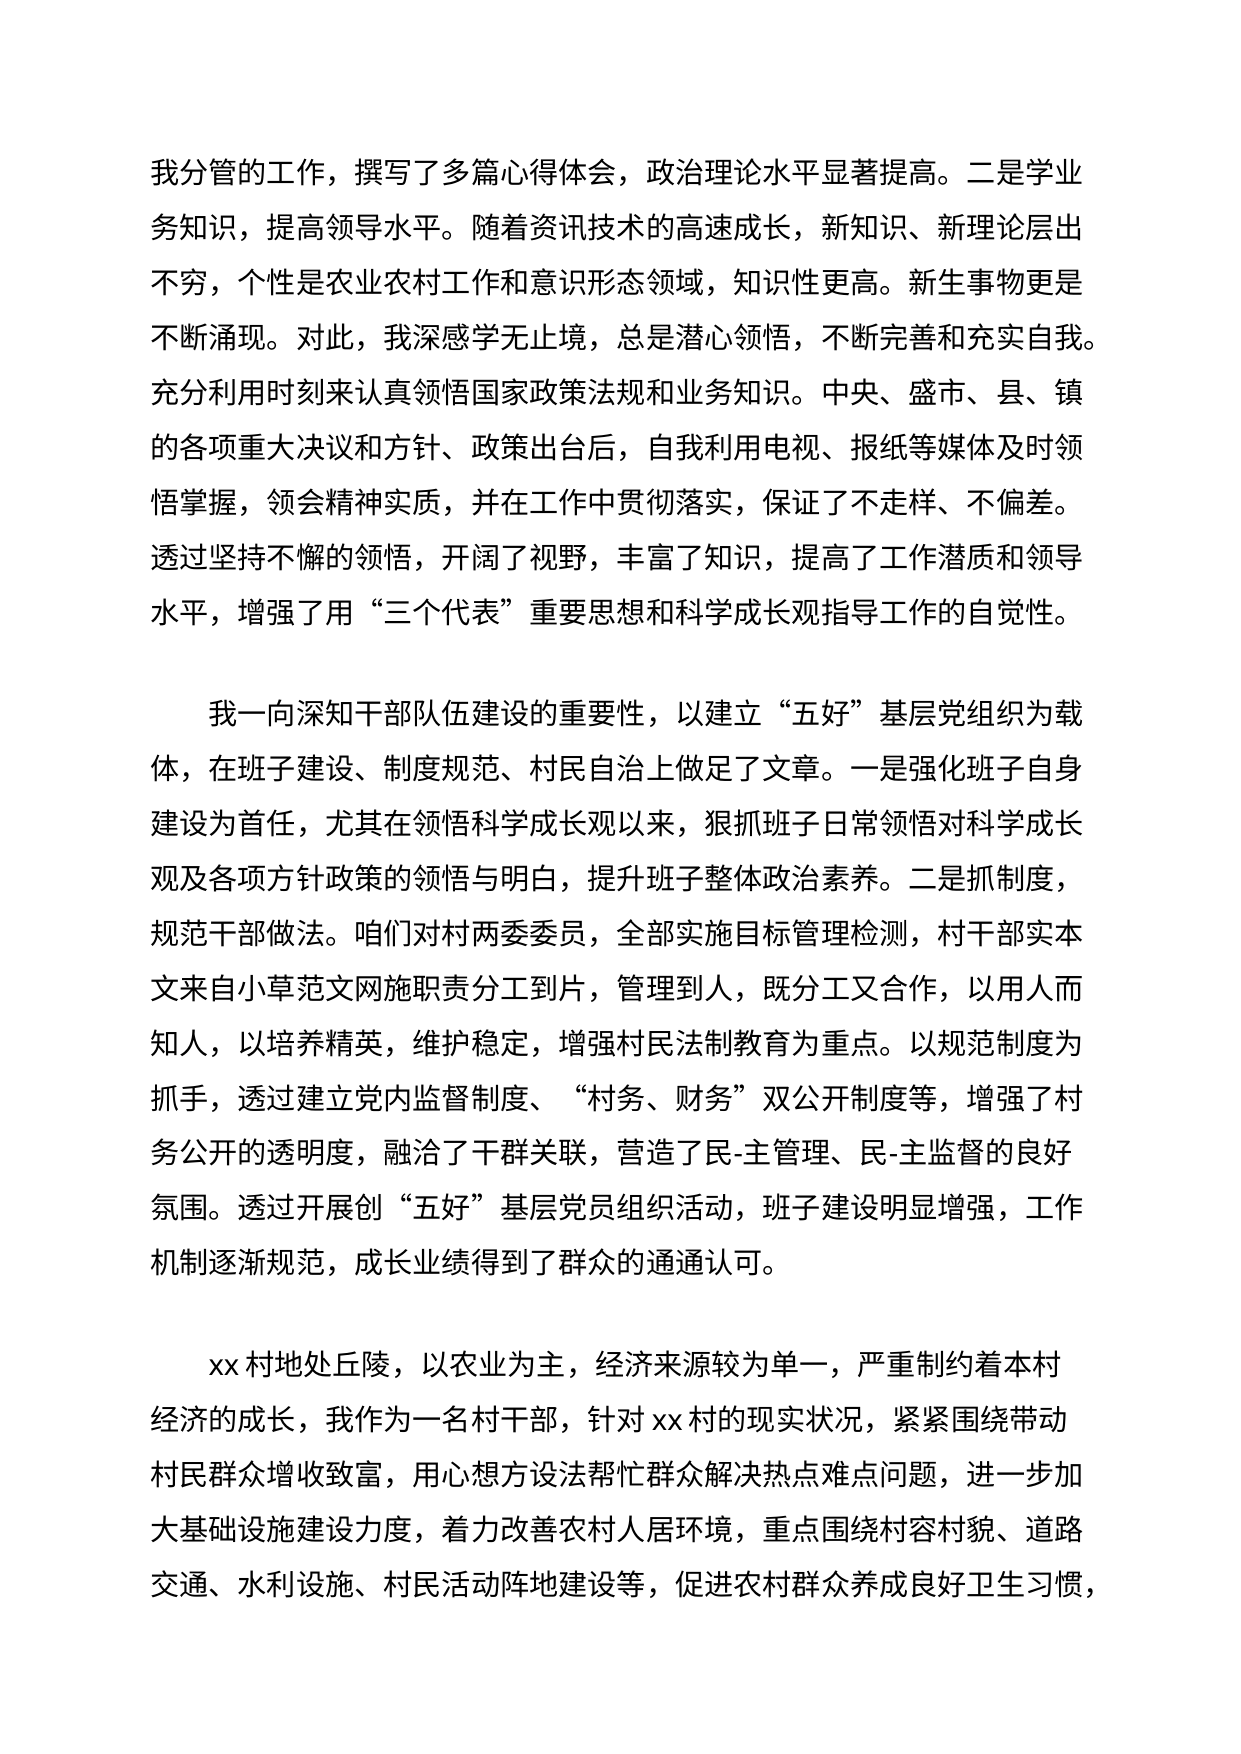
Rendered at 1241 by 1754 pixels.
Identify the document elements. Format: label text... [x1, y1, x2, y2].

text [150, 1342, 1090, 1604]
text 我一向深知干部队伍建设的重要性，以建立“五好”基层党组织为载体，在班子建设、制度规范、村民自治上做足了文章。一是强化班子自身建设为首任，尤其在领悟科学成长观以来，狠抓班子日常领悟对科学成长观及各项方针政策的领悟与明白，提升班子整体政治素养。二是抓制度，规范干部做法。咱们对村两委委员，全部实施目标管理检测，村干部实本文来自小草范文网施职责分工到片，管理到人，既分工又合作，以用人而知人，以培养精英，维护稳定，增强村民法制教育为重点。以规范制度为抓手，透过建立党内监督制度、“村务、财务”双公开制度等，增强了村务公开的透明度，融洽了干群关联，营造了民-主管理、民-主监督的良好氛围。透过开展创“五好”基层党员组织活动，班子建设明显增强，工作机制逐渐规范，成长业绩得到了群众的通通认可。 [150, 691, 1090, 1282]
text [150, 150, 1090, 631]
